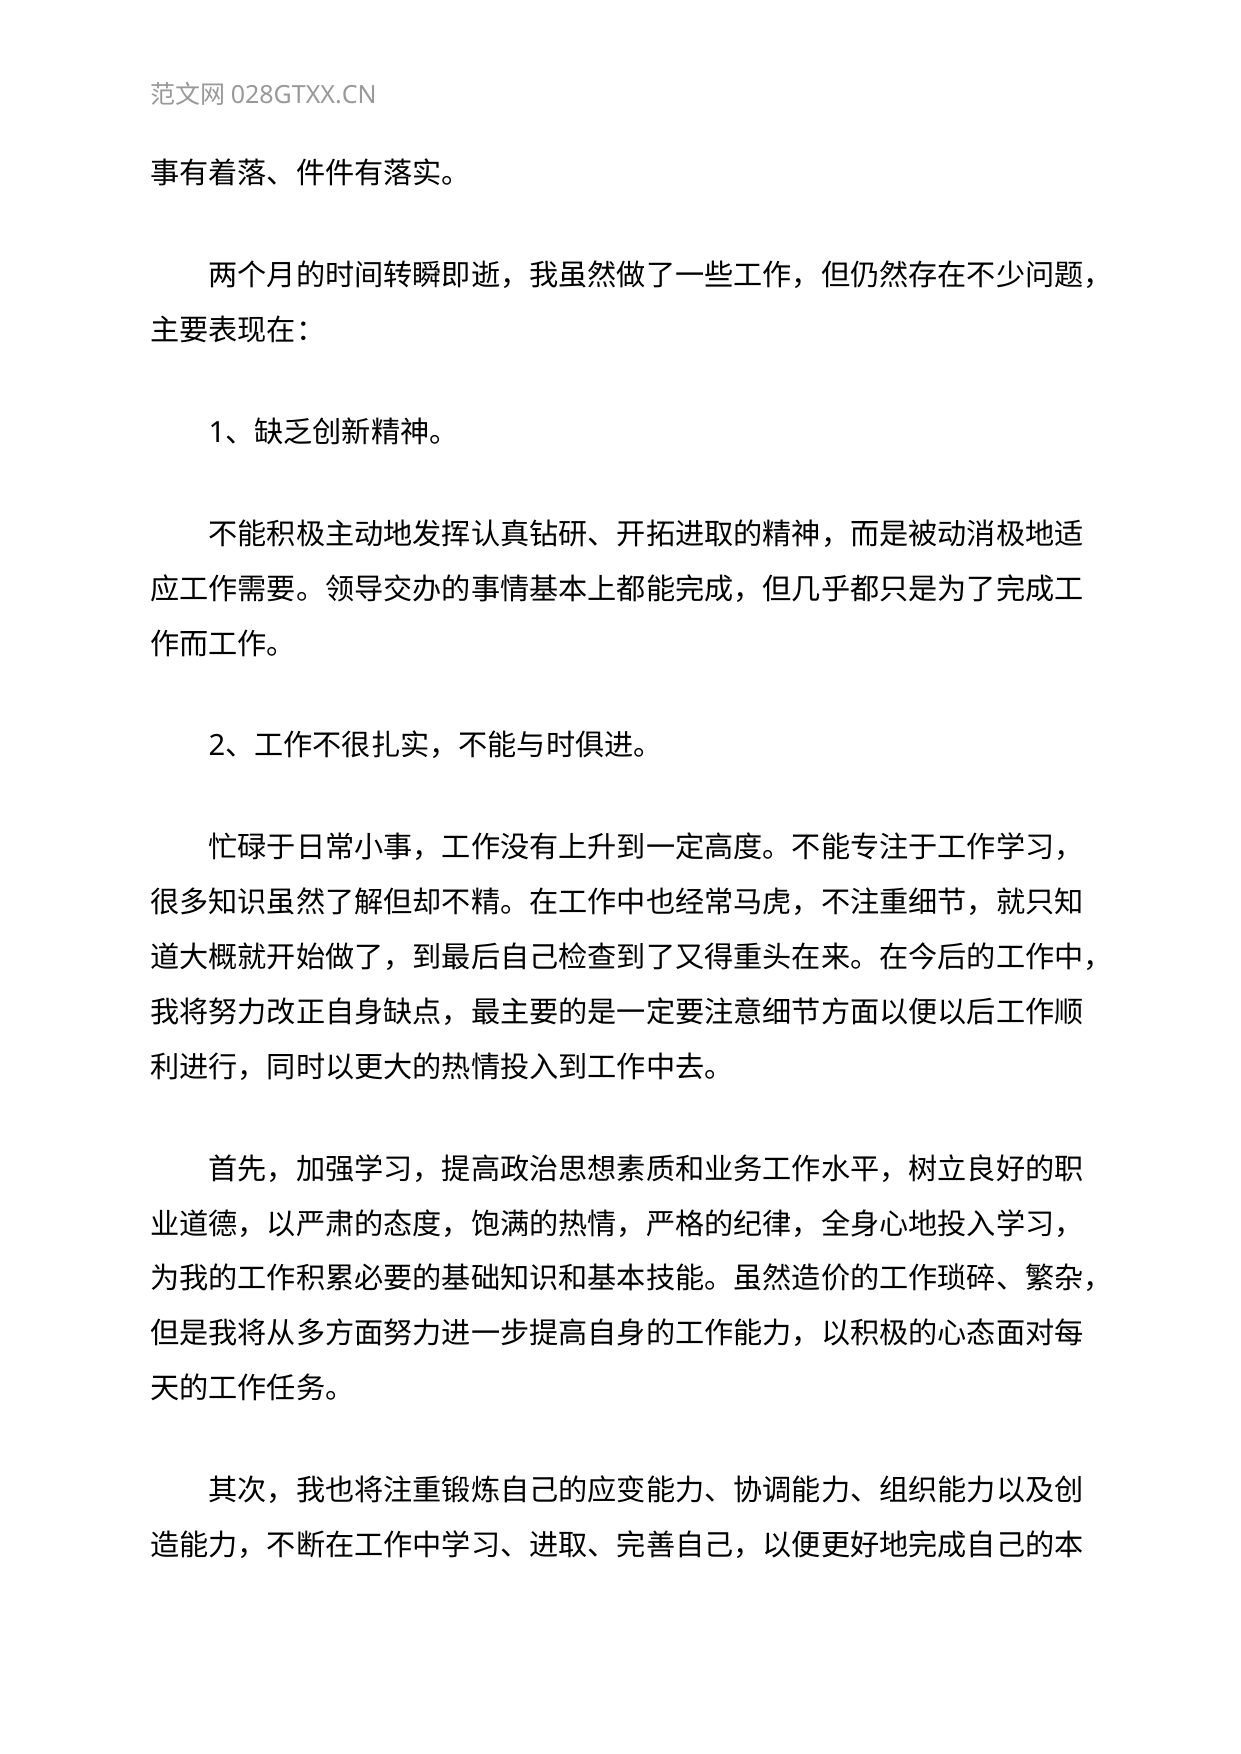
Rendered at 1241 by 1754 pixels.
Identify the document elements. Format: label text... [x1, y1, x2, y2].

text 2、工作不很扎实，不能与时俱进。 [150, 722, 1090, 764]
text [150, 1467, 1090, 1564]
text 忙碌于日常小事，工作没有上升到一定高度。不能专注于工作学习，很多知识虽然了解但却不精。在工作中也经常马虎，不注重细节，就只知道大概就开始做了，到最后自己检查到了又得重头在来。在今后的工作中，我将努力改正自身缺点，最主要的是一定要注意细节方面以便以后工作顺利进行，同时以更大的热情投入到工作中去。 [150, 824, 1090, 1086]
text 1、缺乏创新精神。 [150, 408, 1090, 451]
text 首先，加强学习，提高政治思想素质和业务工作水平，树立良好的职业道德，以严肃的态度，饱满的热情，严格的纪律，全身心地投入学习，为我的工作积累必要的基础知识和基本技能。虽然造价的工作琐碎、繁杂，但是我将从多方面努力进一步提高自身的工作能力，以积极的心态面对每天的工作任务。 [150, 1145, 1090, 1407]
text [150, 150, 1090, 192]
text 两个月的时间转瞬即逝，我虽然做了一些工作，但仍然存在不少问题，主要表现在： [150, 252, 1090, 349]
text 不能积极主动地发挥认真钻研、开拓进取的精神，而是被动消极地适应工作需要。领导交办的事情基本上都能完成，但几乎都只是为了完成工作而工作。 [150, 510, 1090, 662]
